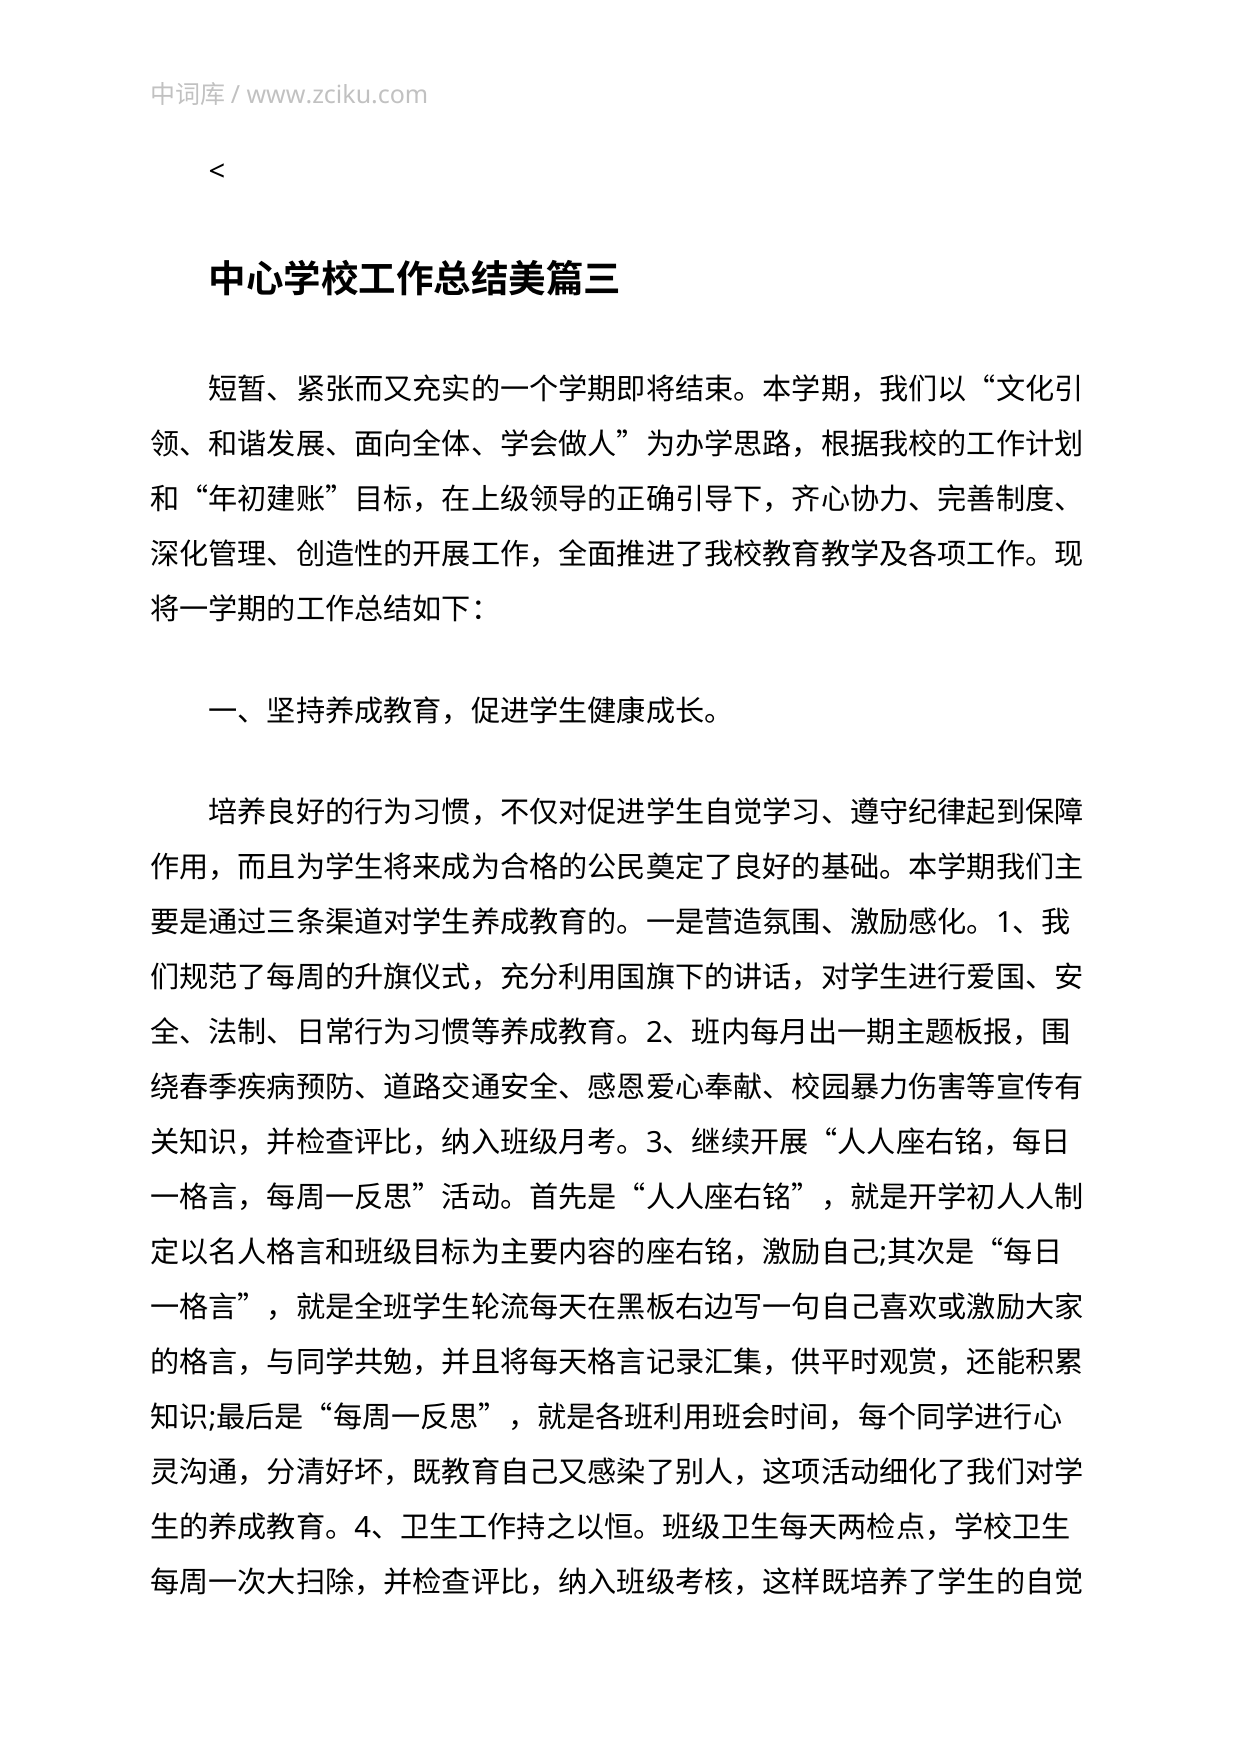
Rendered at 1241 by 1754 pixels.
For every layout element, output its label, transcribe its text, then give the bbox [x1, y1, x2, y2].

text 一、坚持养成教育，促进学生健康成长。 [150, 687, 1090, 729]
text 短暂、紧张而又充实的一个学期即将结束。本学期，我们以“文化引领、和谐发展、面向全体、学会做人”为办学思路，根据我校的工作计划和“年初建账”目标，在上级领导的正确引导下，齐心协力、完善制度、深化管理、创造性的开展工作，全面推进了我校教育教学及各项工作。现将一学期的工作总结如下： [150, 366, 1090, 628]
text 中心学校工作总结美篇三 [150, 248, 1090, 303]
text < [150, 150, 1090, 190]
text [150, 789, 1090, 1600]
